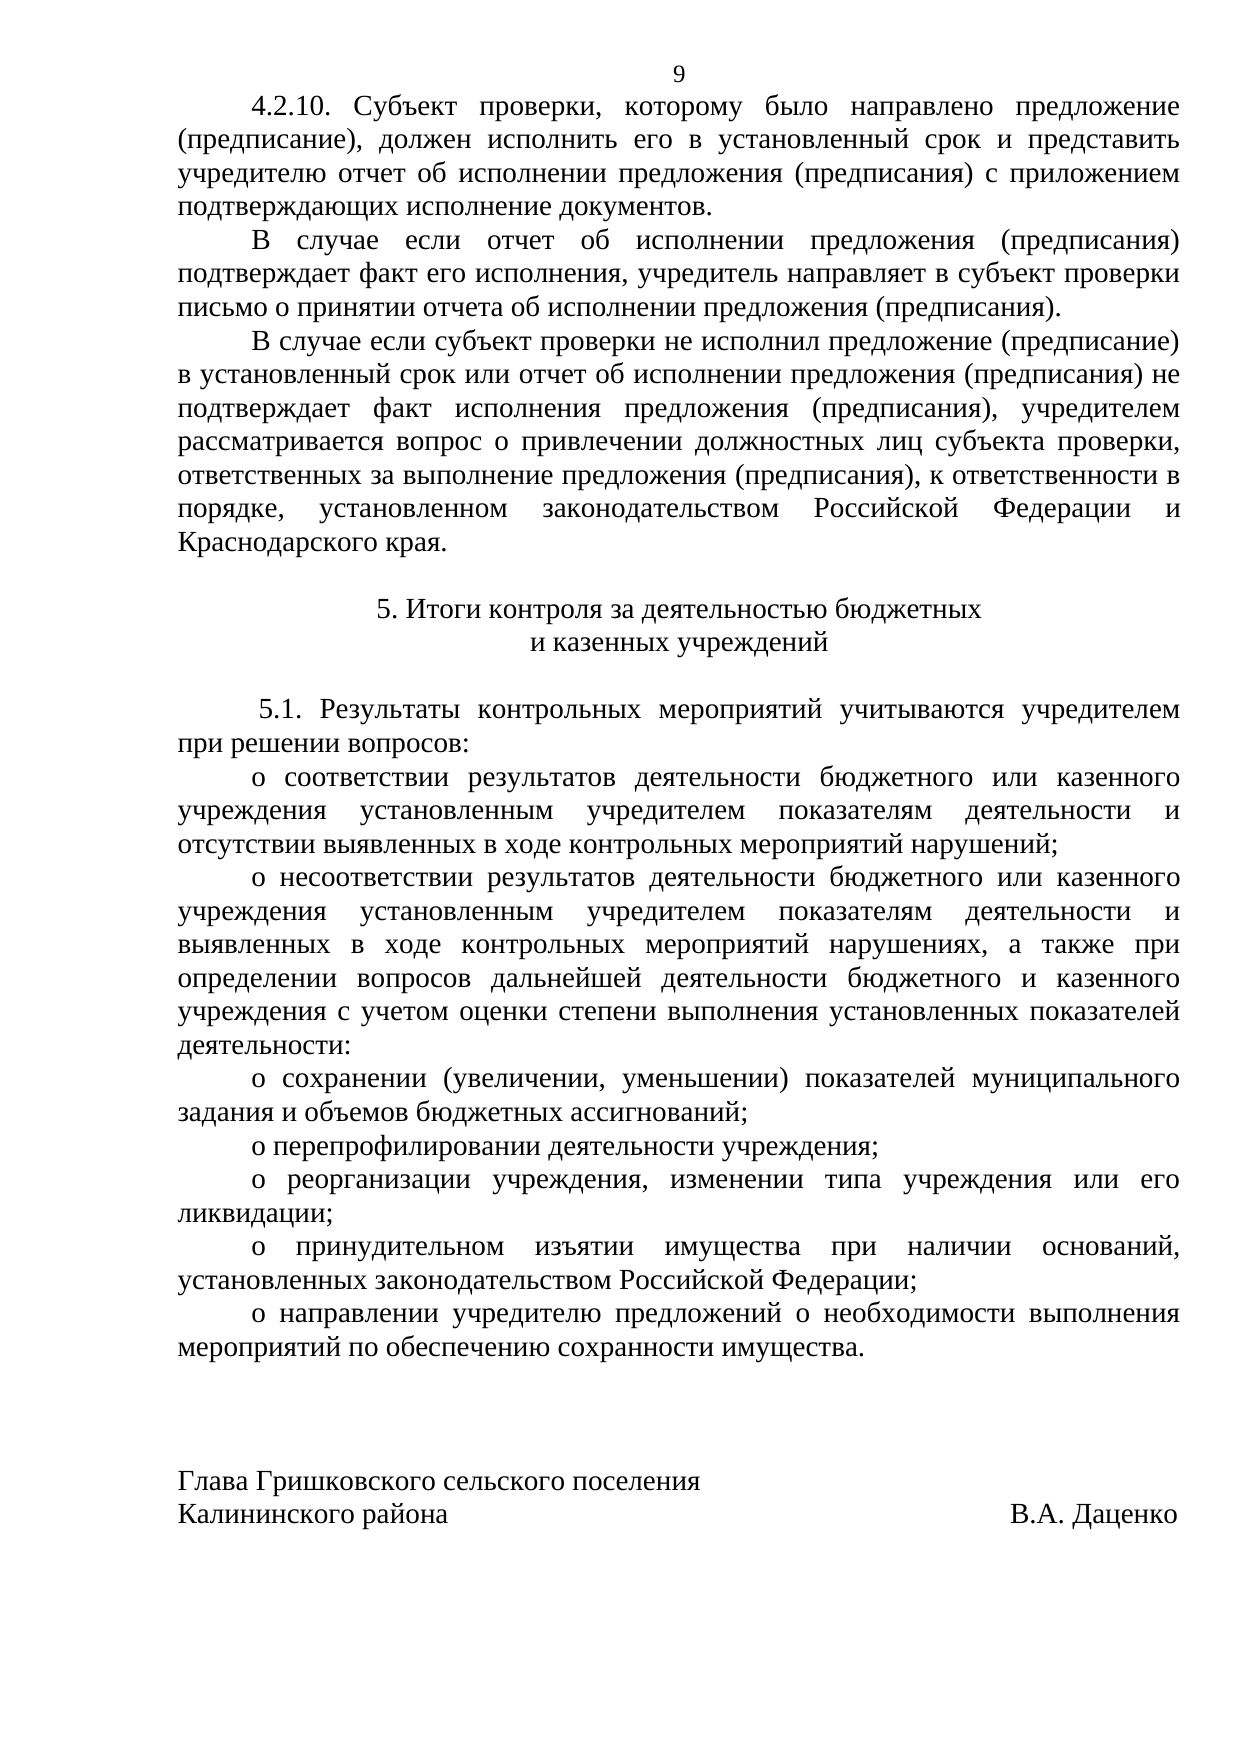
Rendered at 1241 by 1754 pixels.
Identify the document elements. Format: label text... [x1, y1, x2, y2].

text о направлении учредителю предложений о необходимости выполнения мероприятий по обеспечению сохранности имущества. [177, 1295, 1181, 1362]
text о реорганизации учреждения, изменении типа учреждения или его ликвидации; [177, 1161, 1181, 1228]
text о несоответствии результатов деятельности бюджетного или казенного учреждения установленным учредителем показателям деятельности и выявленных в ходе контрольных мероприятий нарушениях, а также при определении вопросов дальнейшей деятельности бюджетного и казенного учреждения с учетом оценки степени выполнения установленных показателей деятельности: [177, 859, 1181, 1061]
text Калининского района В.А. Даценко [177, 1497, 1181, 1530]
text Глава Гришковского сельского поселения [177, 1463, 1181, 1497]
text 5.1. Результаты контрольных мероприятий учитываются учредителем при решении вопросов: [177, 692, 1181, 759]
text о соответствии результатов деятельности бюджетного или казенного учреждения установленным учредителем показателям деятельности и отсутствии выявленных в ходе контрольных мероприятий нарушений; [177, 759, 1181, 859]
text 9 [177, 59, 1181, 88]
text о перепрофилировании деятельности учреждения; [177, 1128, 1181, 1161]
text 4.2.10. Субъект проверки, которому было направлено предложение (предписание), должен исполнить его в установленный срок и представить учредителю отчет об исполнении предложения (предписания) с приложением подтверждающих исполнение документов. [177, 88, 1181, 222]
text и казенных учреждений [177, 624, 1181, 658]
text В случае если субъект проверки не исполнил предложение (предписание) в установленный срок или отчет об исполнении предложения (предписания) не подтверждает факт исполнения предложения (предписания), учредителем рассматривается вопрос о привлечении должностных лиц субъекта проверки, ответственных за выполнение предложения (предписания), к ответственности в порядке, установленном законодательством Российской Федерации и Краснодарского края. [177, 323, 1181, 557]
text о сохранении (увеличении, уменьшении) показателей муниципального задания и объемов бюджетных ассигнований; [177, 1061, 1181, 1128]
text о принудительном изъятии имущества при наличии оснований, установленных законодательством Российской Федерации; [177, 1228, 1181, 1295]
text 5. Итоги контроля за деятельностью бюджетных [177, 591, 1181, 624]
text В случае если отчет об исполнении предложения (предписания) подтверждает факт его исполнения, учредитель направляет в субъект проверки письмо о принятии отчета об исполнении предложения (предписания). [177, 222, 1181, 323]
